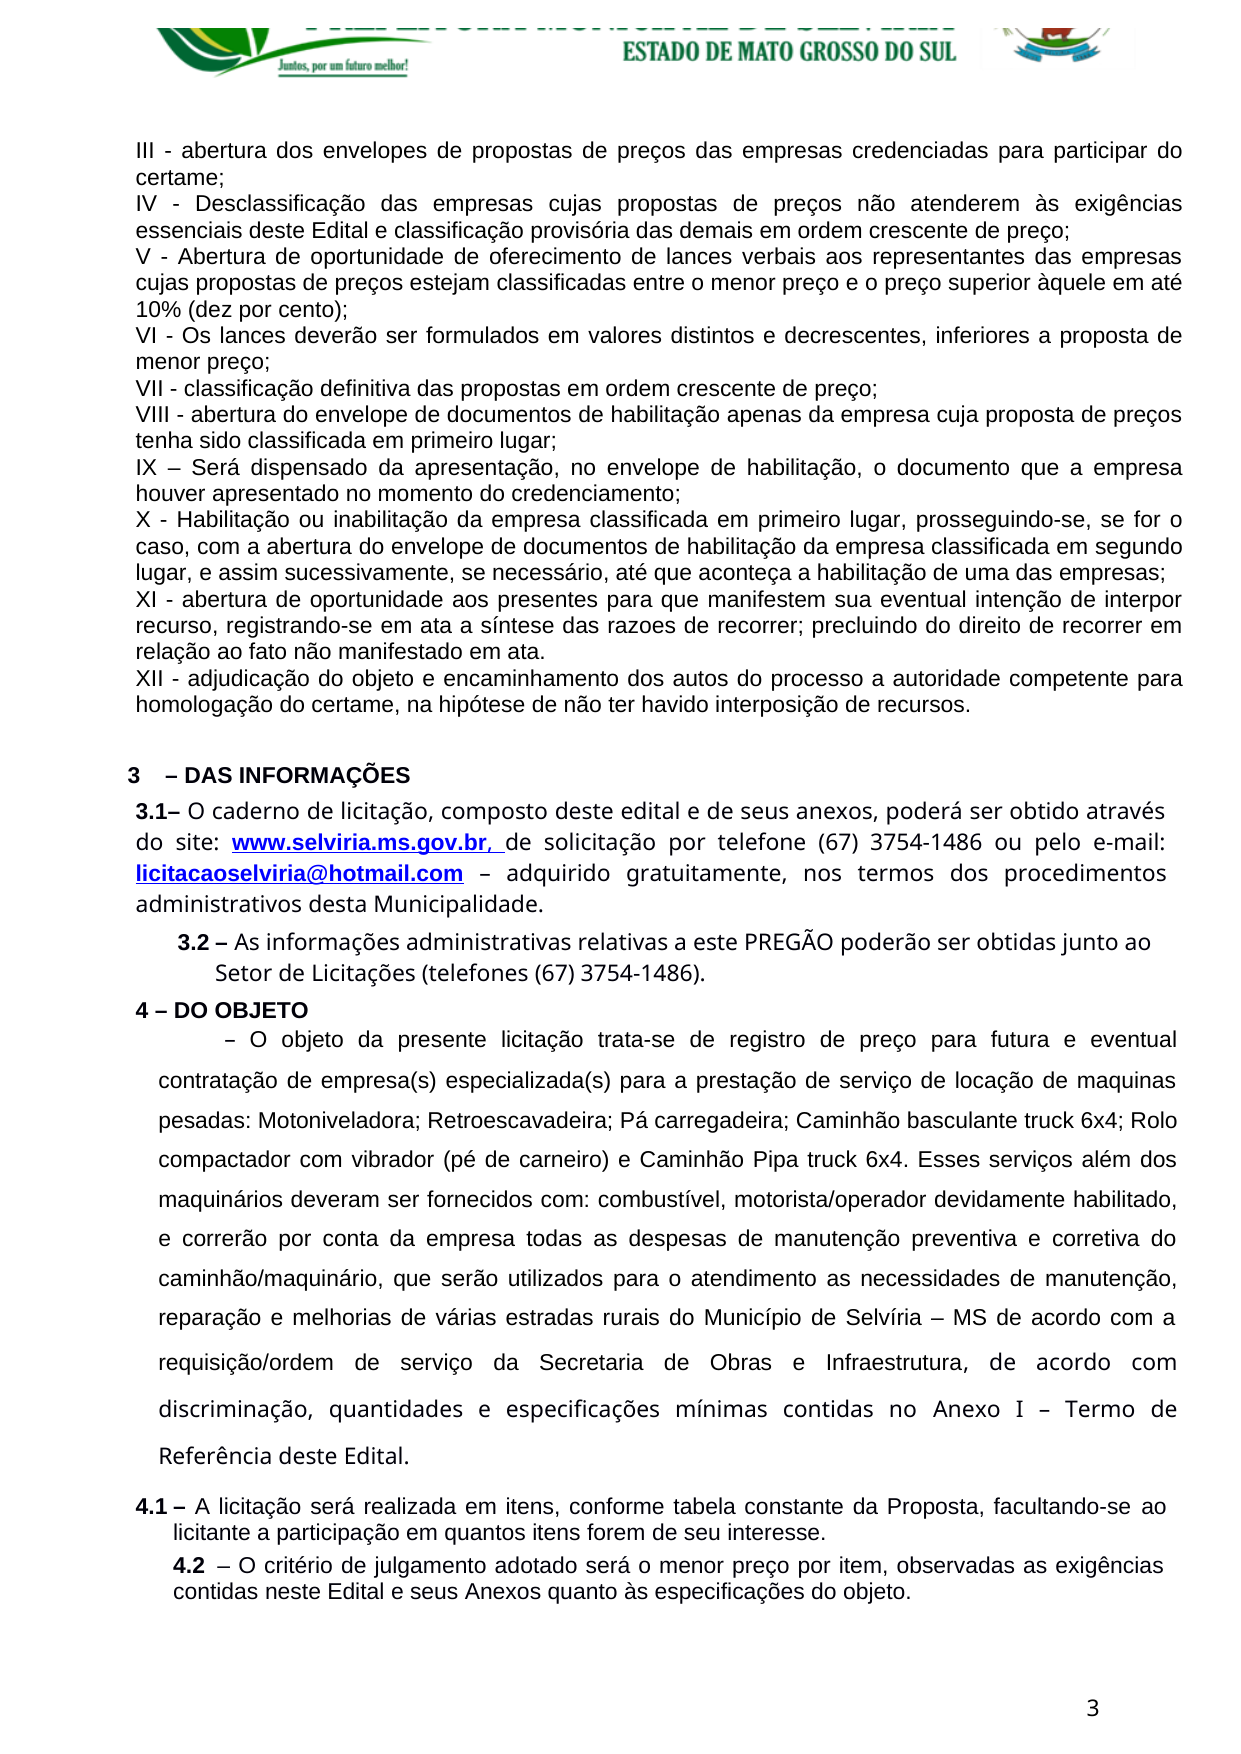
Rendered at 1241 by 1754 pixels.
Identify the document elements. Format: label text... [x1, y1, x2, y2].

text VI - Os lances deverão ser formulados em valores distintos e decrescentes, inferiores a proposta de menor preço; [135, 322, 1183, 375]
text 3.1– O caderno de licitação, composto deste edital e de seus anexos, poderá ser obtido através do site: www.selviria.ms.gov.br, de solicitação por telefone (67) 3754-1486 ou pelo e-mail: licitacaoselviria@hotmail.com – adquirido gratuitamente, nos termos dos procedimentos administrativos desta Municipalidade. [135, 794, 1167, 919]
text IX – Será dispensado da apresentação, no envelope de habilitação, o documento que a empresa houver apresentado no momento do credenciamento; [135, 454, 1183, 506]
text V - Abertura de oportunidade de oferecimento de lances verbais aos representantes das empresas cujas propostas de preços estejam classificadas entre o menor preço e o preço superior àquele em até 10% (dez por cento); [135, 243, 1183, 322]
text VIII - abertura do envelope de documentos de habilitação apenas da empresa cuja proposta de preços tenha sido classificada em primeiro lugar; [135, 401, 1183, 454]
text IV - Desclassificação das empresas cujas propostas de preços não atenderem às exigências essenciais deste Edital e classificação provisória das demais em ordem crescente de preço; [135, 190, 1183, 243]
text – O objeto da presente licitação trata-se de registro de preço para futura e eventual contratação de empresa(s) especializada(s) para a prestação de serviço de locação de maquinas pesadas: Motoniveladora; Retroescavadeira; Pá carregadeira; Caminhão basculante truck 6x4; Rolo compactador com vibrador (pé de carneiro) e Caminhão Pipa truck 6x4. Esses serviços além dos maquinários deveram ser fornecidos com: combustível, motorista/operador devidamente habilitado, e correrão por conta da empresa todas as despesas de manutenção preventiva e corretiva do caminhão/maquinário, que serão utilizados para o atendimento as necessidades de manutenção, reparação e melhorias de várias estradas rurais do Município de Selvíria – MS de acordo com a requisição/ordem de serviço da Secretaria de Obras e Infraestrutura, de acordo com discriminação, quantidades e especificações mínimas contidas no Anexo I – Termo de Referência deste Edital. [158, 1023, 1178, 1471]
subtitle – DAS INFORMAÇÕES [127, 762, 1178, 789]
text XI - abertura de oportunidade aos presentes para que manifestem sua eventual intenção de interpor recurso, registrando-se em ata a síntese das razoes de recorrer; precluindo do direito de recorrer em relação ao fato não manifestado em ata. [135, 586, 1183, 664]
list – A licitação será realizada em itens, conforme tabela constante da Proposta, facultando-se ao licitante a participação em quantos itens forem de seu interesse. [135, 1493, 1167, 1546]
text III - abertura dos envelopes de propostas de preços das empresas credenciadas para participar do certame; [135, 137, 1183, 190]
list – O critério de julgamento adotado será o menor preço por item, observadas as exigências contidas neste Edital e seus Anexos quanto às especificações do objeto. [173, 1552, 1166, 1604]
text X - Habilitação ou inabilitação da empresa classificada em primeiro lugar, prosseguindo-se, se for o caso, com a abertura do envelope de documentos de habilitação da empresa classificada em segundo lugar, e assim sucessivamente, se necessário, até que aconteça a habilitação de uma das empresas; [135, 506, 1183, 586]
picture [135, 28, 1155, 101]
subtitle 4 – DO OBJETO [135, 997, 1178, 1023]
text VII - classificação definitiva das propostas em ordem crescente de preço; [135, 375, 1183, 401]
text XII - adjudicação do objeto e encaminhamento dos autos do processo a autoridade competente para homologação do certame, na hipótese de não ter havido interposição de recursos. [135, 664, 1183, 717]
list – As informações administrativas relativas a este PREGÃO poderão ser obtidas junto ao Setor de Licitações (telefones (67) 3754-1486). [177, 926, 1166, 988]
